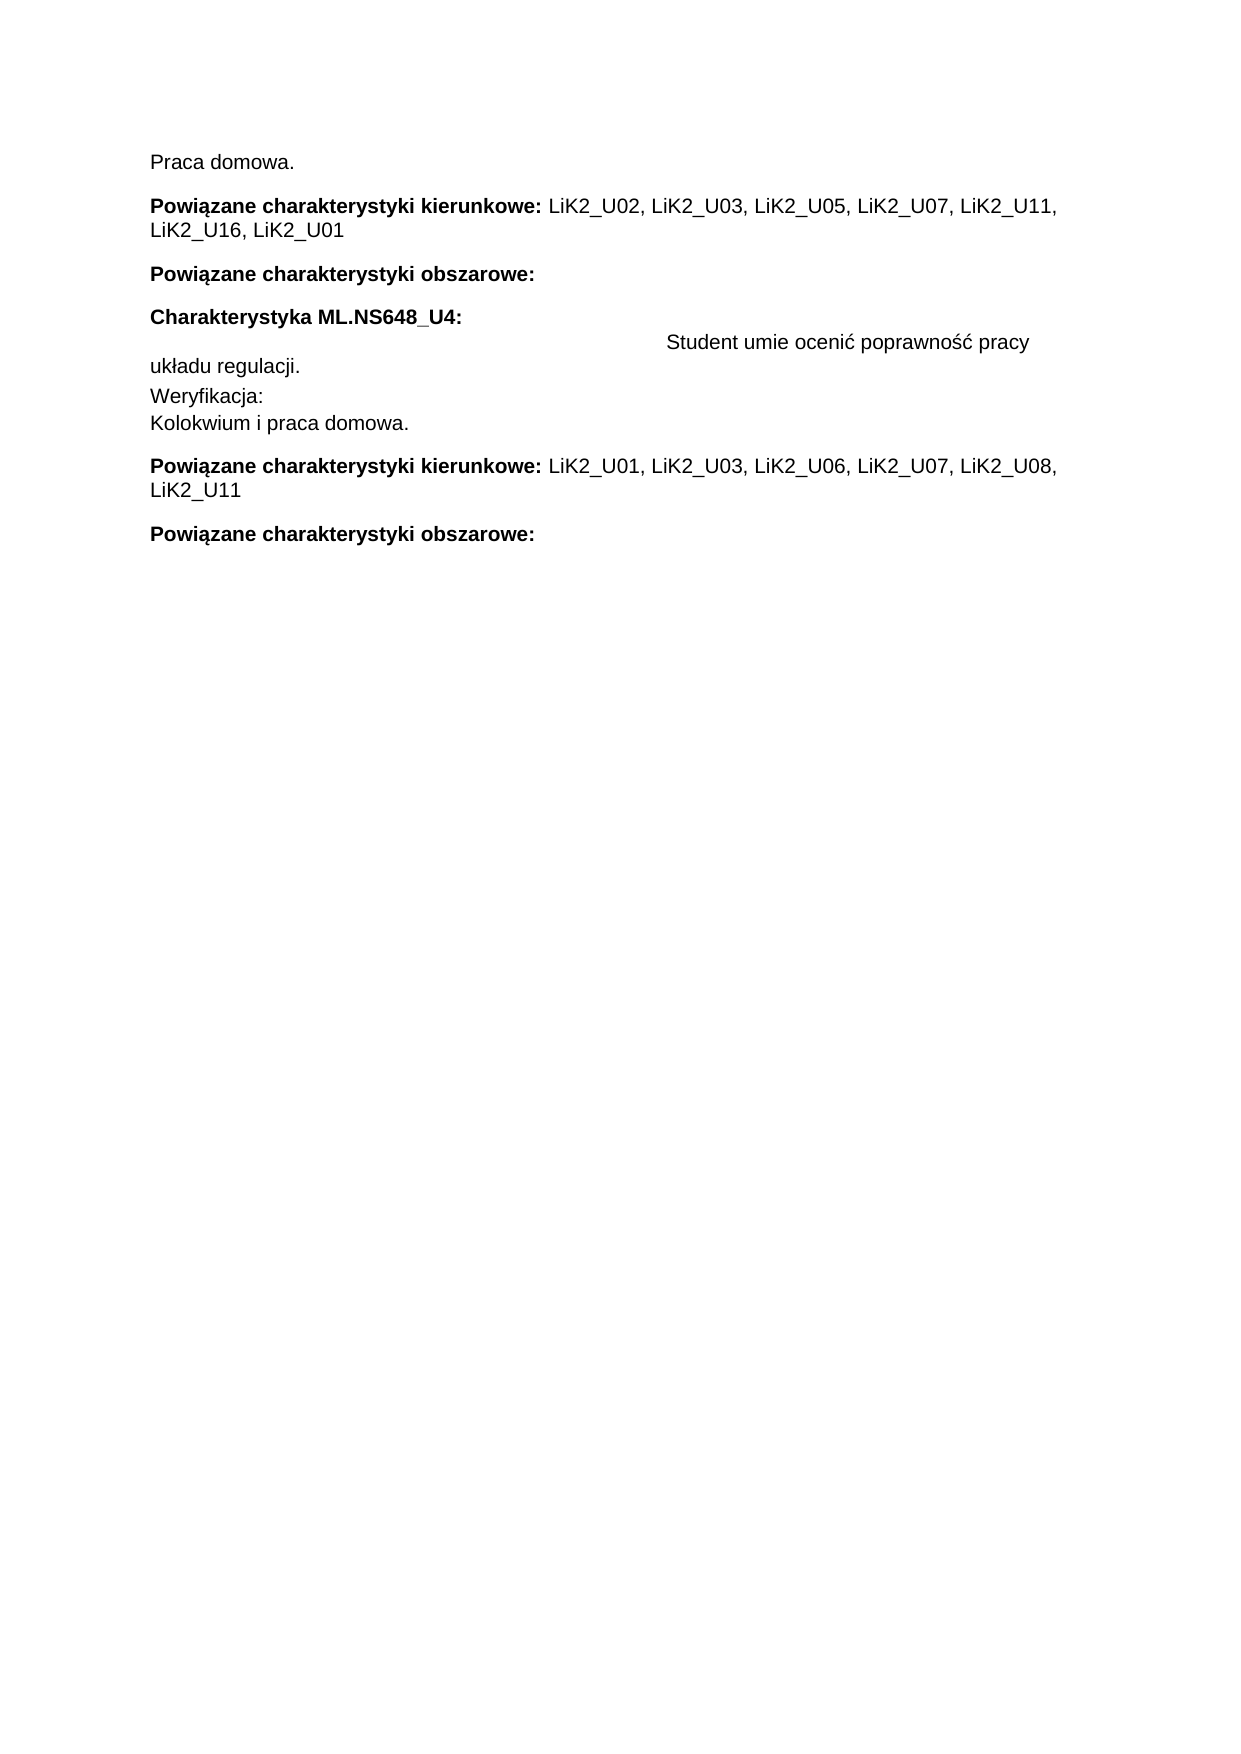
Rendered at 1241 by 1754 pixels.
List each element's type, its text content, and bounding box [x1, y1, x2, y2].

text Powiązane charakterystyki obszarowe: [150, 261, 1090, 285]
text Kolokwium i praca domowa. [150, 410, 1090, 434]
text Powiązane charakterystyki kierunkowe: LiK2_U01, LiK2_U03, LiK2_U06, LiK2_U07, LiK2_U08, LiK2_U11 [150, 454, 1090, 502]
text Weryfikacja: [150, 384, 1090, 408]
text Powiązane charakterystyki kierunkowe: LiK2_U02, LiK2_U03, LiK2_U05, LiK2_U07, LiK2_U11, LiK2_U16, LiK2_U01 [150, 194, 1090, 242]
text Powiązane charakterystyki obszarowe: [150, 522, 1090, 546]
text Student umie ocenić poprawność pracy układu regulacji. [150, 330, 1090, 378]
text Charakterystyka ML.NS648_U4: [150, 305, 1090, 329]
text Praca domowa. [150, 150, 1090, 174]
